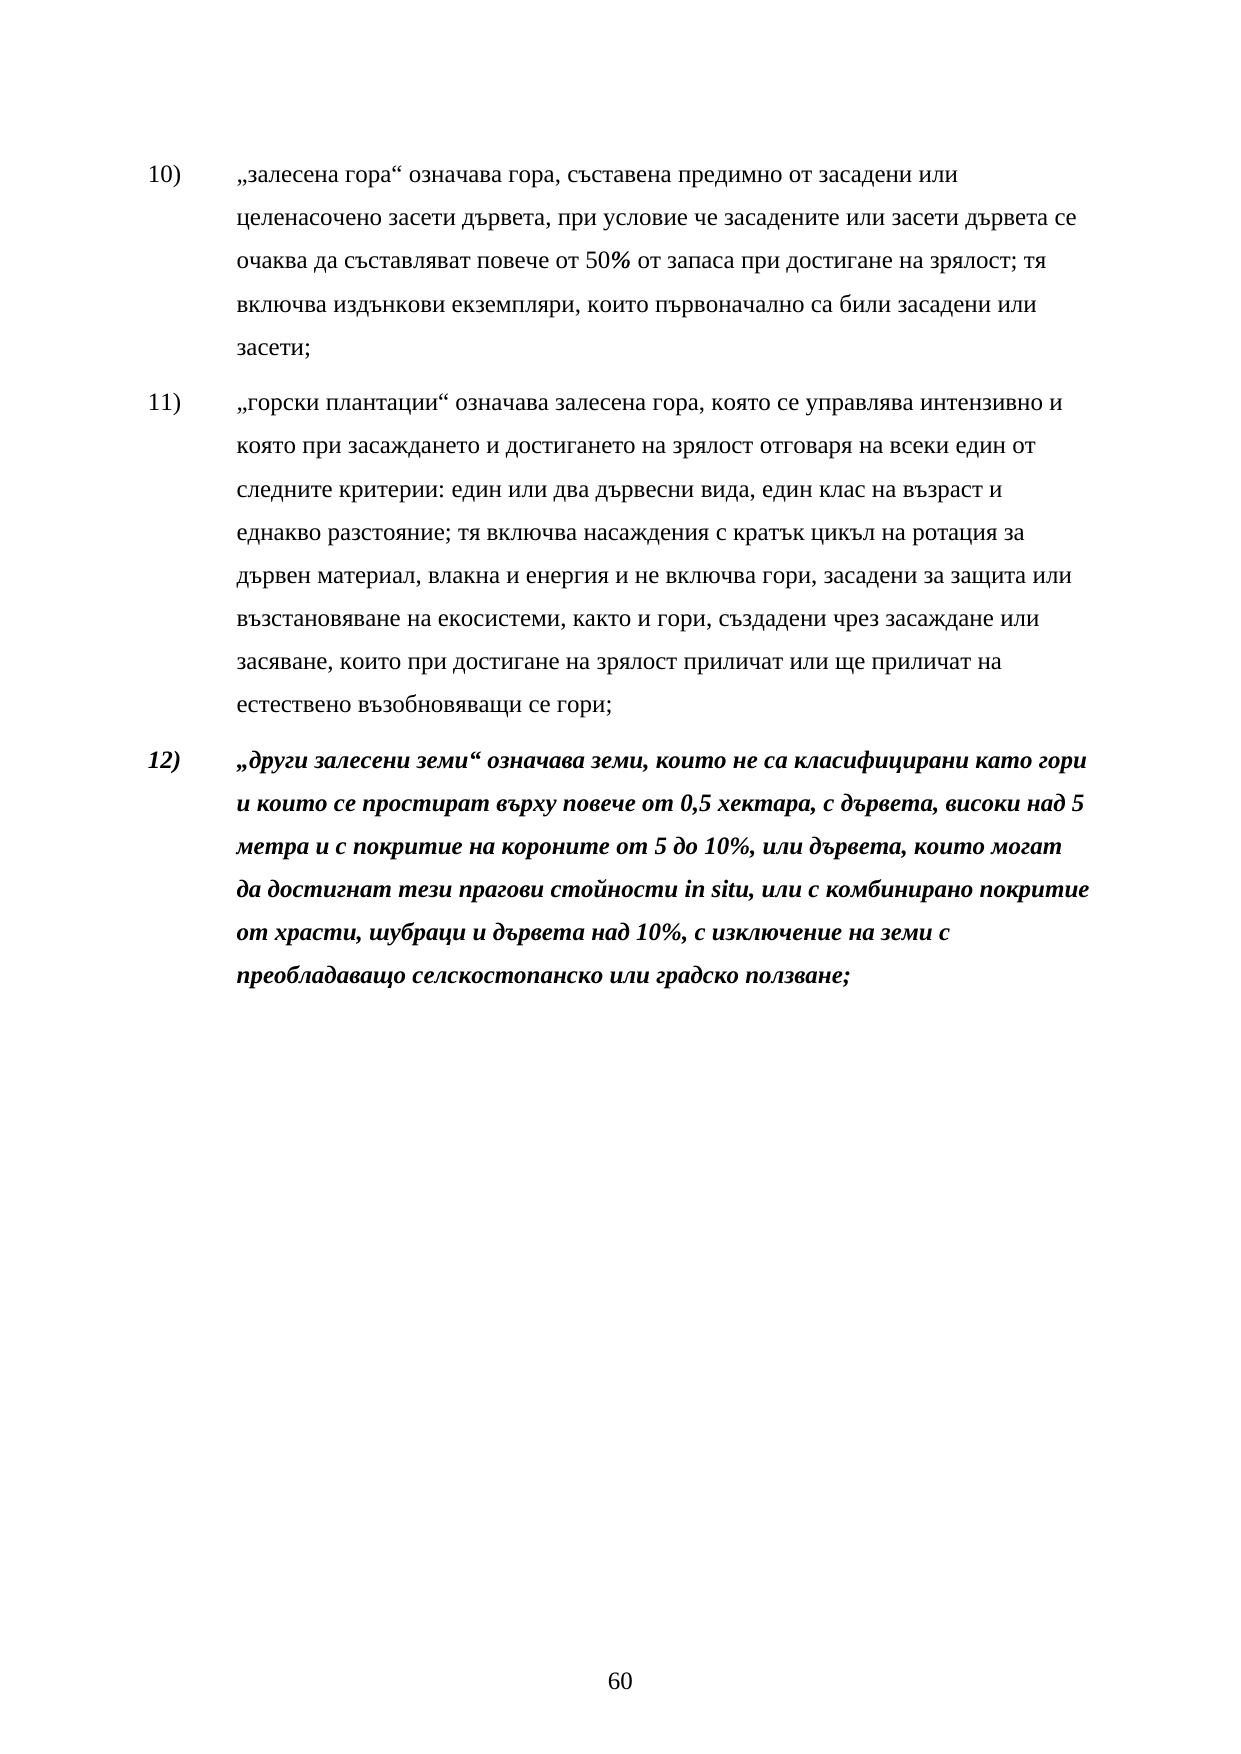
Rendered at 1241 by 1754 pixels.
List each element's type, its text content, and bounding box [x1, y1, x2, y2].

text 12) „други залесени земи“ означава земи, които не са класифицирани като гори и които се простират върху повече от 0,5 хектара, с дървета, високи над 5 метра и с покритие на короните от 5 до 10%, или дървета, които могат да достигнат тези прагови стойности in situ, или с комбинирано покритие от храсти, шубраци и дървета над 10%, с изключение на земи с преобладаващо селскостопанско или градско ползване; [148, 745, 1092, 989]
text 11) „горски плантации“ означава залесена гора, която се управлява интензивно и която при засаждането и достигането на зрялост отговаря на всеки един от следните критерии: един или два дървесни вида, един клас на възраст и еднакво разстояние; тя включва насаждения с кратък цикъл на ротация за дървен материал, влакна и енергия и не включва гори, засадени за защита или възстановяване на екосистеми, както и гори, създадени чрез засаждане или засяване, които при достигане на зрялост приличат или ще приличат на естествено възобновяващи се гори; [148, 387, 1092, 718]
text 10) „залесена гора“ означава гора, съставена предимно от засадени или целенасочено засети дървета, при условие че засадените или засети дървета се очаква да съставляват повече от 50% от запаса при достигане на зрялост; тя включва издънкови екземпляри, които първоначално са били засадени или засети; [148, 159, 1092, 361]
